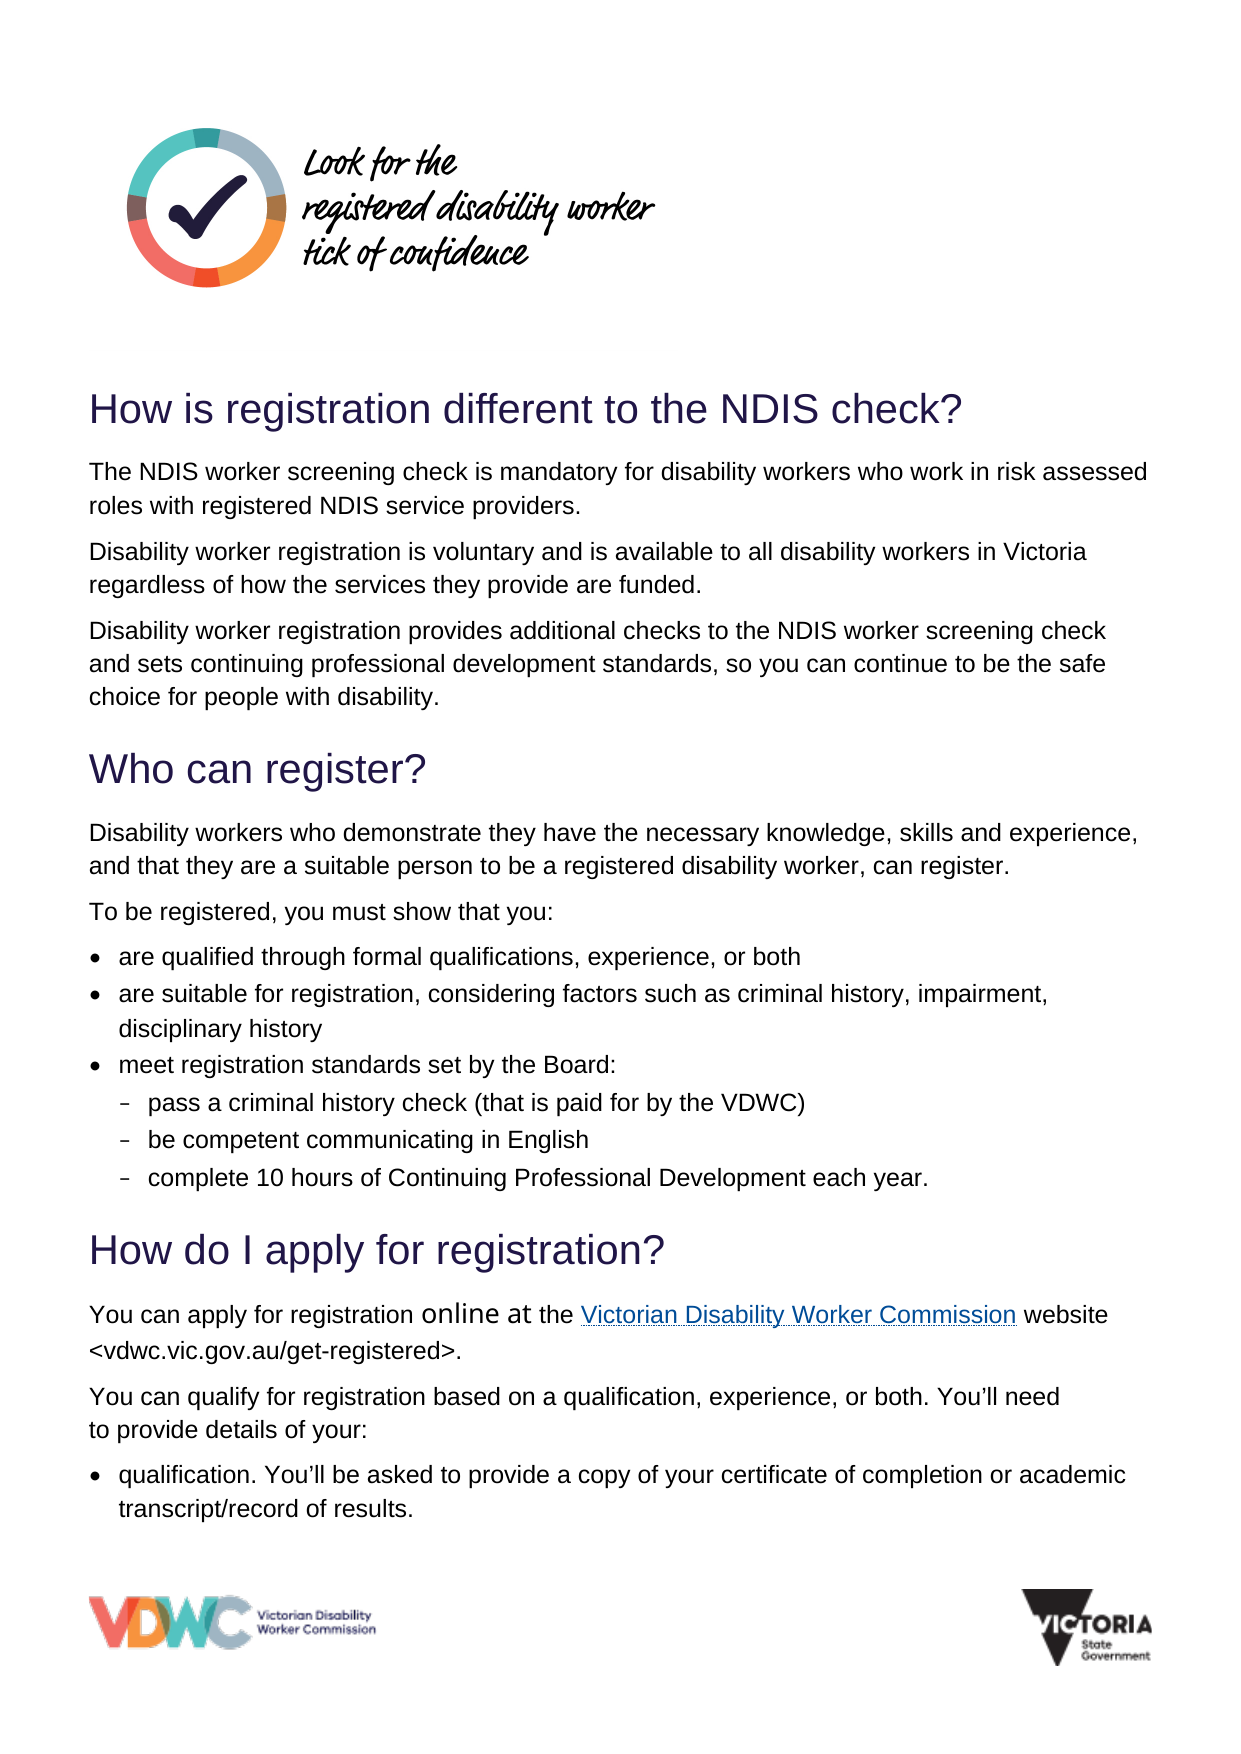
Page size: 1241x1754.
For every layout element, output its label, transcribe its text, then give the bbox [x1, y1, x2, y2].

text be competent communicating in English [118, 1122, 1152, 1155]
text pass a criminal history check (that is paid for by the VDWC) [118, 1084, 1152, 1117]
text Disability worker registration is voluntary and is available to all disability workers in Victoria regardless of how the services they provide are funded. [89, 532, 1152, 599]
picture [88, 57, 679, 351]
subtitle How do I apply for registration? [89, 1226, 1152, 1274]
text Disability workers who demonstrate they have the necessary knowledge, skills and experience, and that they are a suitable person to be a registered disability worker, can register. [89, 813, 1152, 880]
text To be registered, you must show that you: [89, 892, 1152, 926]
text You can qualify for registration based on a qualification, experience, or both. You’ll need to provide details of your: [89, 1377, 1152, 1444]
text complete 10 hours of Continuing Professional Development each year. [118, 1159, 1152, 1192]
text qualification. You’ll be asked to provide a copy of your certificate of completion or academic transcript/record of results. [89, 1456, 1152, 1523]
text are suitable for registration, considering factors such as criminal history, impairment, disciplinary history [89, 976, 1152, 1042]
text are qualified through formal qualifications, experience, or both [89, 938, 1152, 972]
text Disability worker registration provides additional checks to the NDIS worker screening check and sets continuing professional development standards, so you can continue to be the safe choice for people with disability. [89, 611, 1152, 711]
text meet registration standards set by the Board: [89, 1047, 1152, 1080]
subtitle How is registration different to the NDIS check? [89, 384, 1152, 432]
subtitle Who can register? [89, 744, 1152, 792]
text The NDIS worker screening check is mandatory for disability workers who work in risk assessed roles with registered NDIS service providers. [89, 453, 1152, 519]
text You can apply for registration online at the Victorian Disability Worker Commission website <vdwc.vic.gov.au/get-registered>. [89, 1294, 1152, 1365]
